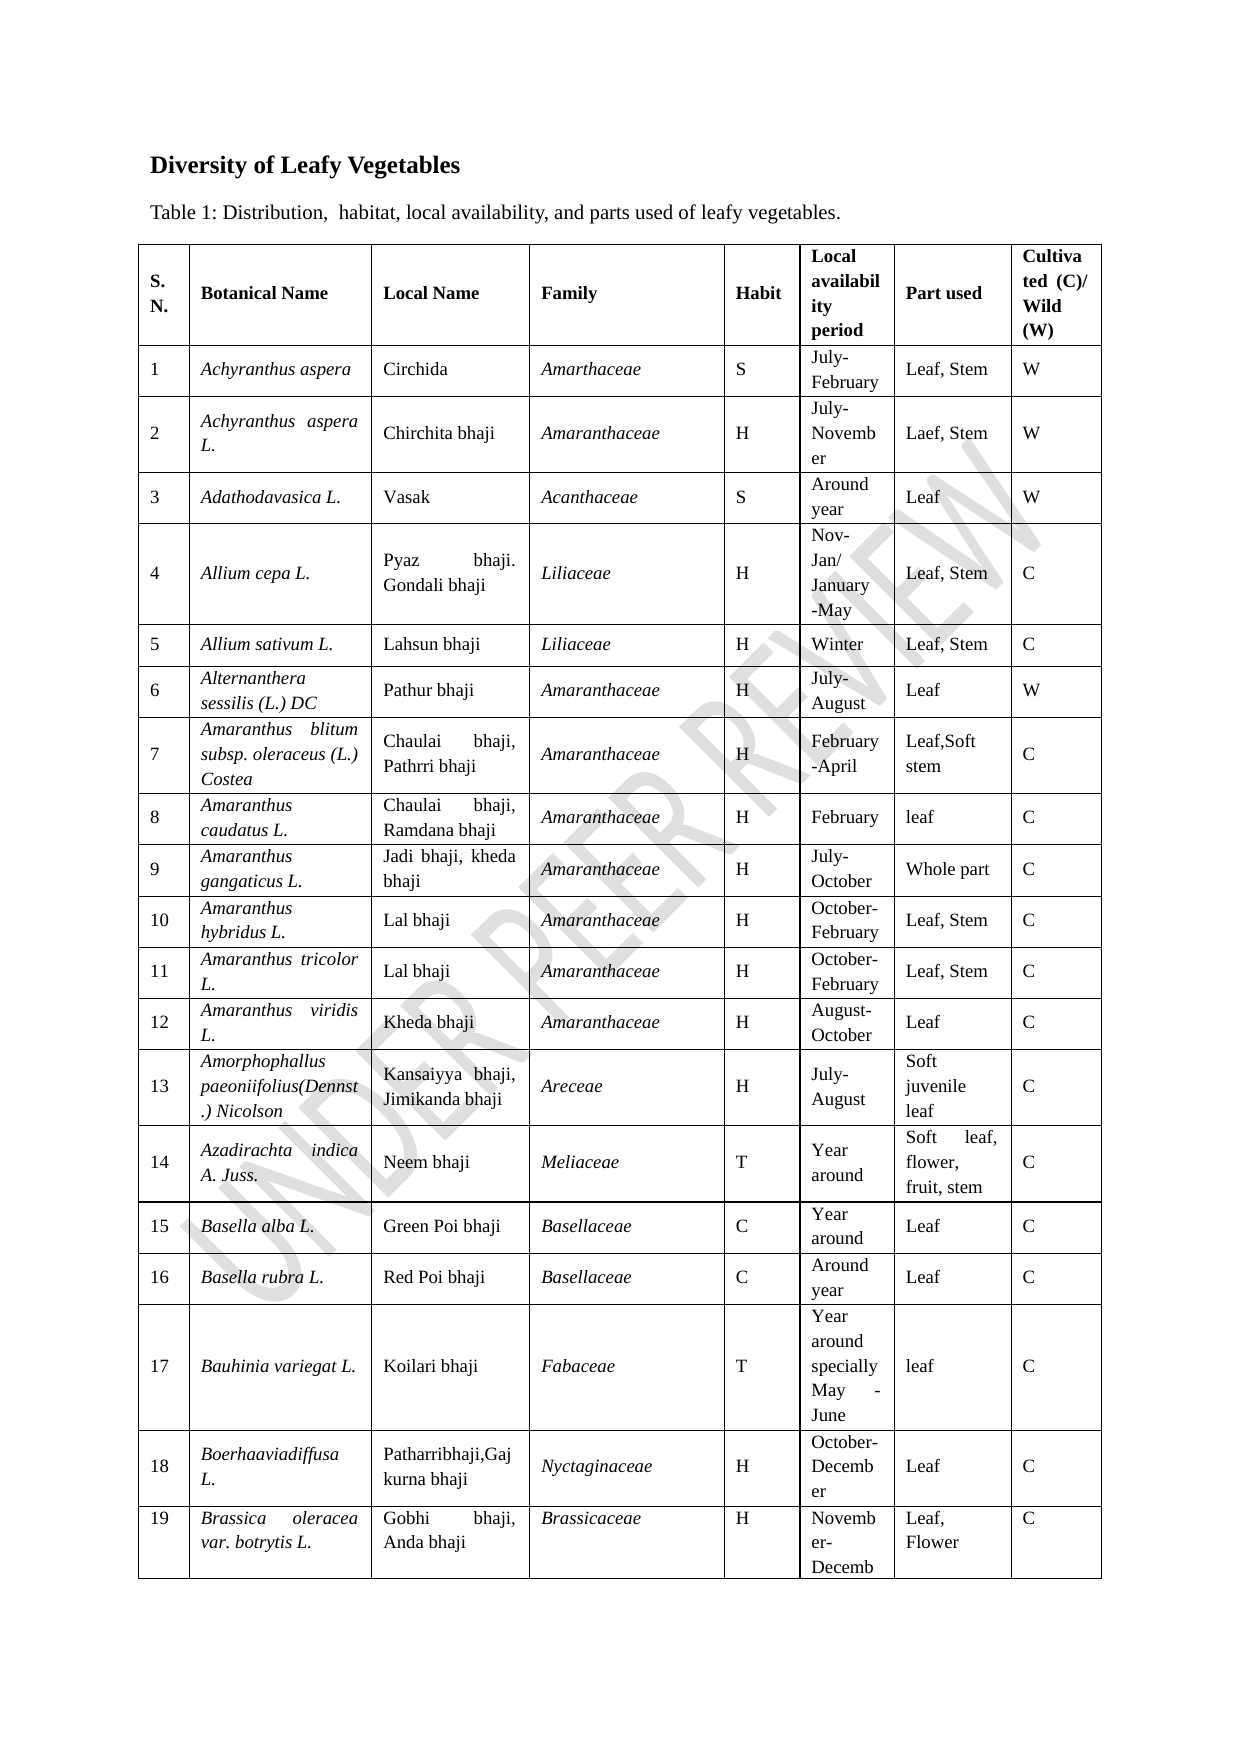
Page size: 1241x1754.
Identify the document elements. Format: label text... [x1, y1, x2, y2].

table_cell July-August [801, 1050, 894, 1125]
table_cell C [1012, 625, 1101, 666]
table_cell Boerhaaviadiffusa L. [190, 1431, 371, 1506]
table_cell 6 [139, 667, 189, 717]
table_cell 3 [139, 473, 189, 523]
table_cell 8 [139, 794, 189, 844]
table_cell 15 [139, 1203, 189, 1253]
table_cell Acanthaceae [530, 473, 724, 523]
table_cell Koilari bhaji [372, 1305, 529, 1429]
table_cell H [725, 999, 799, 1049]
table_cell Amaranthus blitum subsp. oleraceus (L.) Costea [190, 718, 371, 793]
table_cell 11 [139, 948, 189, 998]
table_cell February-April [801, 718, 894, 793]
table_header Family [530, 245, 724, 345]
table_cell 17 [139, 1305, 189, 1429]
table_cell November- December [801, 1507, 894, 1578]
table_cell Leaf [895, 1203, 1011, 1253]
table_cell Bauhinia variegat L. [190, 1305, 371, 1429]
table_cell Pathur bhaji [372, 667, 529, 717]
table_cell C [1012, 1305, 1101, 1429]
table_cell W [1012, 397, 1101, 472]
table_cell C [1012, 718, 1101, 793]
table_cell Basellaceae [530, 1254, 724, 1304]
table_cell C [1012, 999, 1101, 1049]
table_cell Leaf, Stem [895, 948, 1011, 998]
table_cell Leaf, Stem [895, 524, 1011, 624]
table_cell S [725, 346, 799, 396]
table_cell 9 [139, 845, 189, 896]
table_cell Leaf [895, 1431, 1011, 1506]
table_cell leaf [895, 1305, 1011, 1429]
table_cell C [1012, 1126, 1101, 1201]
table_header Local Name [372, 245, 529, 345]
table_cell Winter [801, 625, 894, 666]
table_cell Brassicaceae [530, 1507, 724, 1578]
table_cell Chaulai bhaji, Ramdana bhaji [372, 794, 529, 844]
table_cell 16 [139, 1254, 189, 1304]
table_cell 10 [139, 897, 189, 947]
table_cell July-November [801, 397, 894, 472]
table_cell Kheda bhaji [372, 999, 529, 1049]
table_cell Whole part [895, 845, 1011, 896]
table_cell Amaranthaceae [530, 999, 724, 1049]
table_cell Leaf,Soft stem [895, 718, 1011, 793]
table_cell H [725, 524, 799, 624]
table_cell W [1012, 667, 1101, 717]
table_cell S [725, 473, 799, 523]
table_cell Amorphophallus paeoniifolius(Dennst.) Nicolson [190, 1050, 371, 1125]
table_cell C [725, 1203, 799, 1253]
table_cell T [725, 1126, 799, 1201]
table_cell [190, 1507, 371, 1578]
table_cell Amaranthus viridis L. [190, 999, 371, 1049]
table_cell Patharribhaji,Gajkurna bhaji [372, 1431, 529, 1506]
table_cell Year around [801, 1203, 894, 1253]
table_cell H [725, 794, 799, 844]
table_cell Leaf, Stem [895, 625, 1011, 666]
table_cell Lahsun bhaji [372, 625, 529, 666]
table_cell Amaranthaceae [530, 845, 724, 896]
table_cell Allium cepa L. [190, 524, 371, 624]
table_header Habit [725, 245, 799, 345]
table_cell February [801, 794, 894, 844]
table_cell Amaranthaceae [530, 897, 724, 947]
table_cell July- August [801, 667, 894, 717]
table_header S.N. [139, 245, 189, 345]
table_cell 1 [139, 346, 189, 396]
table_cell 12 [139, 999, 189, 1049]
text Diversity of Leafy Vegetables [150, 150, 1087, 179]
table_cell Lal bhaji [372, 948, 529, 998]
table_cell Basella alba L. [190, 1203, 371, 1253]
table_header Part used [895, 245, 1011, 345]
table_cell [372, 1507, 529, 1578]
table_cell Chaulai bhaji, Pathrri bhaji [372, 718, 529, 793]
table_cell Nyctaginaceae [530, 1431, 724, 1506]
table_cell October- February [801, 948, 894, 998]
table_cell leaf [895, 794, 1011, 844]
table_cell Basellaceae [530, 1203, 724, 1253]
table_cell Amaranthaceae [530, 397, 724, 472]
table_cell Nov- Jan/ January -May [801, 524, 894, 624]
table_cell C [1012, 845, 1101, 896]
table_cell Circhida [372, 346, 529, 396]
table_header Cultivated (C)/ Wild (W) [1012, 245, 1101, 345]
table_cell 18 [139, 1431, 189, 1506]
table_cell Leaf [895, 473, 1011, 523]
table_cell H [725, 397, 799, 472]
table_cell 4 [139, 524, 189, 624]
table_cell Leaf [895, 999, 1011, 1049]
table_cell Amaranthaceae [530, 948, 724, 998]
table_cell Azadirachta indica A. Juss. [190, 1126, 371, 1201]
table_cell Year around [801, 1126, 894, 1201]
table_cell Leaf, Flower [895, 1507, 1011, 1578]
table_cell Achyranthus aspera L. [190, 397, 371, 472]
table_cell Leaf, Stem [895, 897, 1011, 947]
table_header Local availability period [801, 245, 894, 345]
table_cell Leaf, Stem [895, 346, 1011, 396]
table_cell 5 [139, 625, 189, 666]
table_cell C [1012, 794, 1101, 844]
table_cell 19 [139, 1507, 189, 1578]
table_cell C [1012, 524, 1101, 624]
table_cell H [725, 1507, 799, 1578]
table_cell Neem bhaji [372, 1126, 529, 1201]
table_cell Amarthaceae [530, 346, 724, 396]
table_cell Achyranthus aspera [190, 346, 371, 396]
table_cell H [725, 1431, 799, 1506]
table_cell Vasak [372, 473, 529, 523]
table_cell Soft leaf, flower, fruit, stem [895, 1126, 1011, 1201]
table_cell Fabaceae [530, 1305, 724, 1429]
table_cell H [725, 1050, 799, 1125]
table_cell 14 [139, 1126, 189, 1201]
table_cell C [725, 1254, 799, 1304]
table_cell Year around specially May - June [801, 1305, 894, 1429]
table_cell Lal bhaji [372, 897, 529, 947]
table_cell Soft juvenile leaf [895, 1050, 1011, 1125]
table_cell Jadi bhaji, kheda bhaji [372, 845, 529, 896]
table_cell H [725, 718, 799, 793]
table_cell C [1012, 1050, 1101, 1125]
table_cell W [1012, 473, 1101, 523]
table_cell T [725, 1305, 799, 1429]
text Table 1: Distribution, habitat, local availability, and parts used of leafy vegetables. [150, 200, 1087, 224]
table_cell Laef, Stem [895, 397, 1011, 472]
table_cell C [1012, 1254, 1101, 1304]
table_cell Leaf [895, 1254, 1011, 1304]
table_cell Amaranthaceae [530, 794, 724, 844]
table_cell C [1012, 1431, 1101, 1506]
table_cell H [725, 667, 799, 717]
table_cell Chirchita bhaji [372, 397, 529, 472]
table_cell Pyaz bhaji. Gondali bhaji [372, 524, 529, 624]
table_cell Leaf [895, 667, 1011, 717]
table_cell Liliaceae [530, 524, 724, 624]
table_cell Green Poi bhaji [372, 1203, 529, 1253]
table_cell 2 [139, 397, 189, 472]
table_cell C [1012, 897, 1101, 947]
table_cell Around year [801, 1254, 894, 1304]
table_cell Around year [801, 473, 894, 523]
table_cell 13 [139, 1050, 189, 1125]
table_cell Amaranthus caudatus L. [190, 794, 371, 844]
table_cell Liliaceae [530, 625, 724, 666]
table_cell Areceae [530, 1050, 724, 1125]
table_cell Amaranthus tricolor L. [190, 948, 371, 998]
table_cell Amaranthus gangaticus L. [190, 845, 371, 896]
table_cell W [1012, 346, 1101, 396]
table_cell Amaranthaceae [530, 718, 724, 793]
table_cell C [1012, 1507, 1101, 1578]
table_cell Meliaceae [530, 1126, 724, 1201]
table_cell Basella rubra L. [190, 1254, 371, 1304]
table_cell October-December [801, 1431, 894, 1506]
table_cell C [1012, 1203, 1101, 1253]
table_cell H [725, 948, 799, 998]
table_cell Alternanthera sessilis (L.) DC [190, 667, 371, 717]
table_cell Kansaiyya bhaji, Jimikanda bhaji [372, 1050, 529, 1125]
table_cell Amaranthaceae [530, 667, 724, 717]
table_cell H [725, 897, 799, 947]
table_cell October- February [801, 897, 894, 947]
table_cell August-October [801, 999, 894, 1049]
table_cell Adathodavasica L. [190, 473, 371, 523]
table_cell July- February [801, 346, 894, 396]
table_cell Amaranthus hybridus L. [190, 897, 371, 947]
table_cell Red Poi bhaji [372, 1254, 529, 1304]
table_cell July-October [801, 845, 894, 896]
table_cell C [1012, 948, 1101, 998]
table_cell H [725, 845, 799, 896]
table_header Botanical Name [190, 245, 371, 345]
table_cell Allium sativum L. [190, 625, 371, 666]
table_cell 7 [139, 718, 189, 793]
table_cell H [725, 625, 799, 666]
